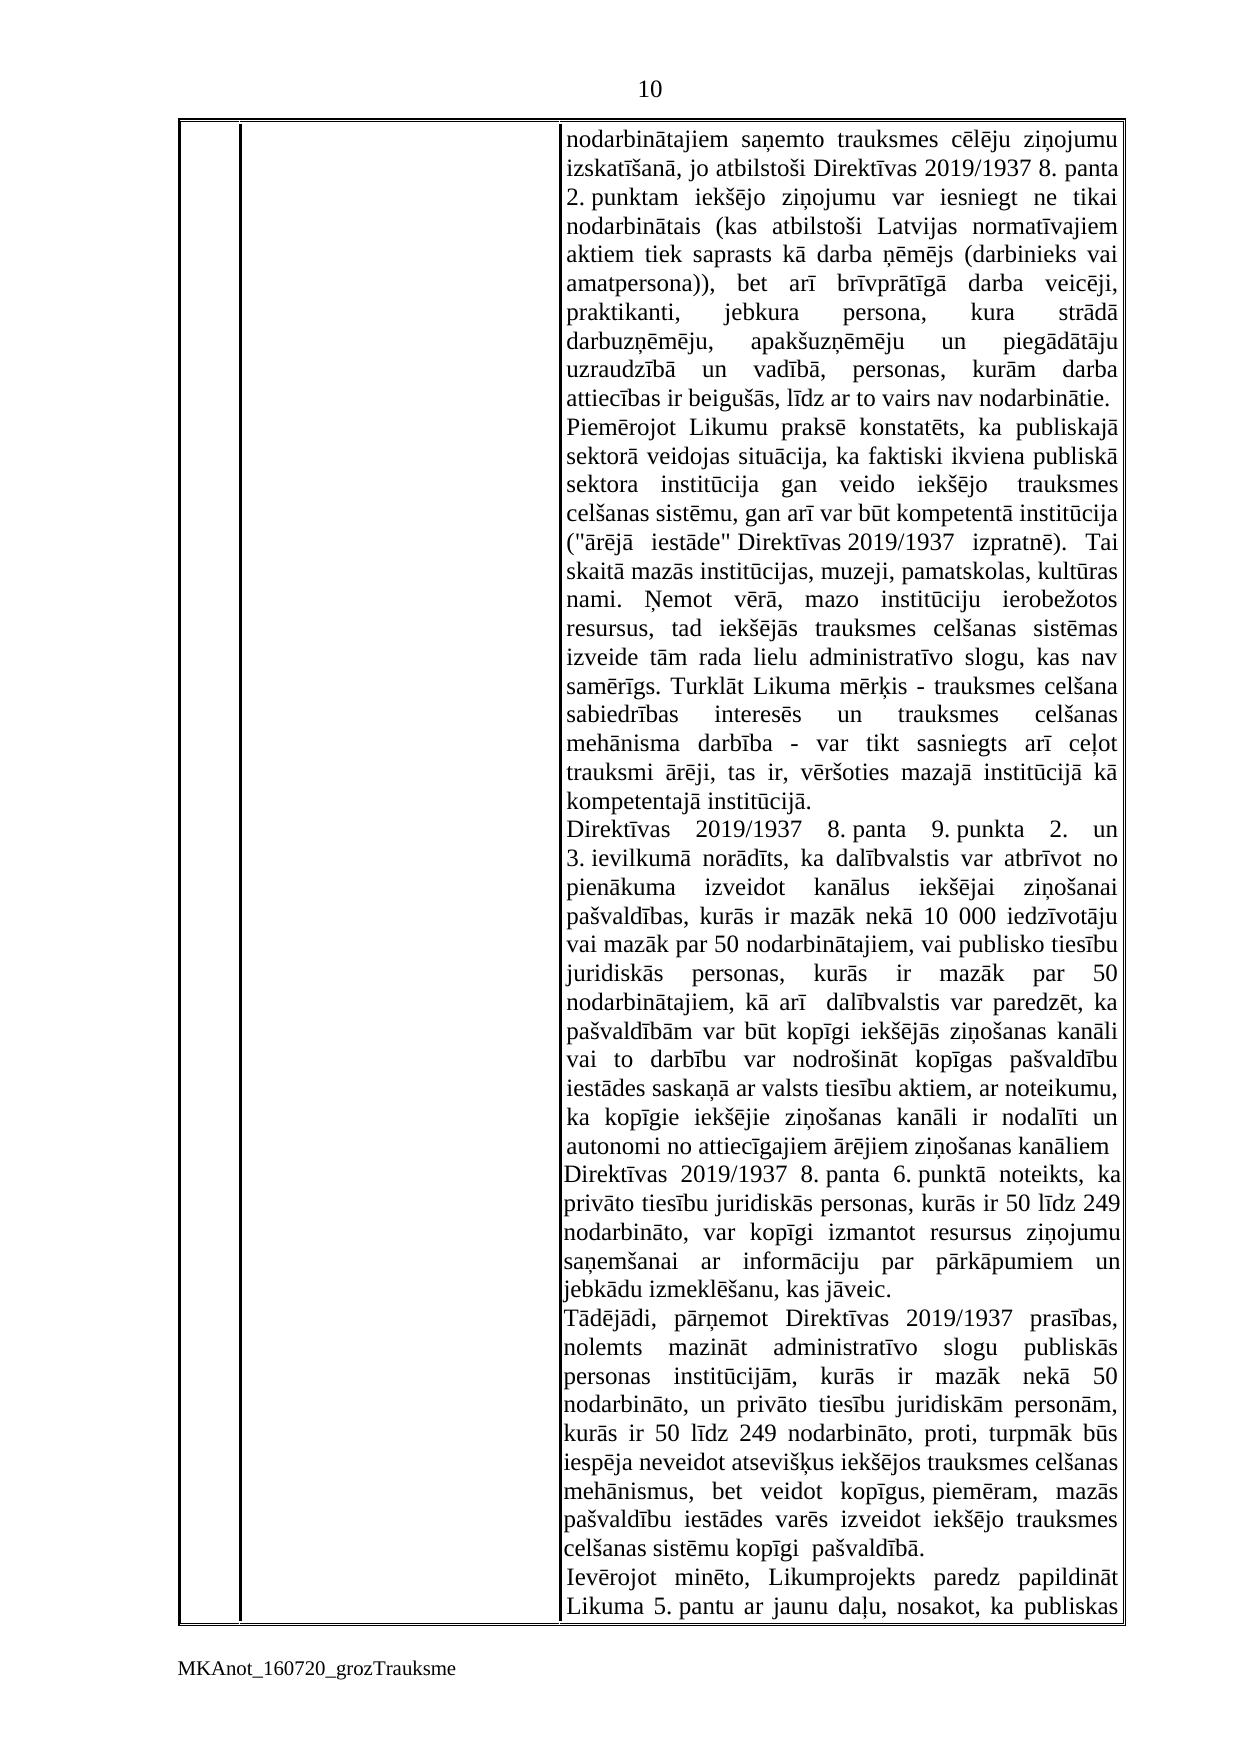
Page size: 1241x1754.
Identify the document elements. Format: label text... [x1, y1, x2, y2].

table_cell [240, 120, 560, 1623]
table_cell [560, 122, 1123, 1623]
table_cell 2. [181, 120, 240, 1623]
